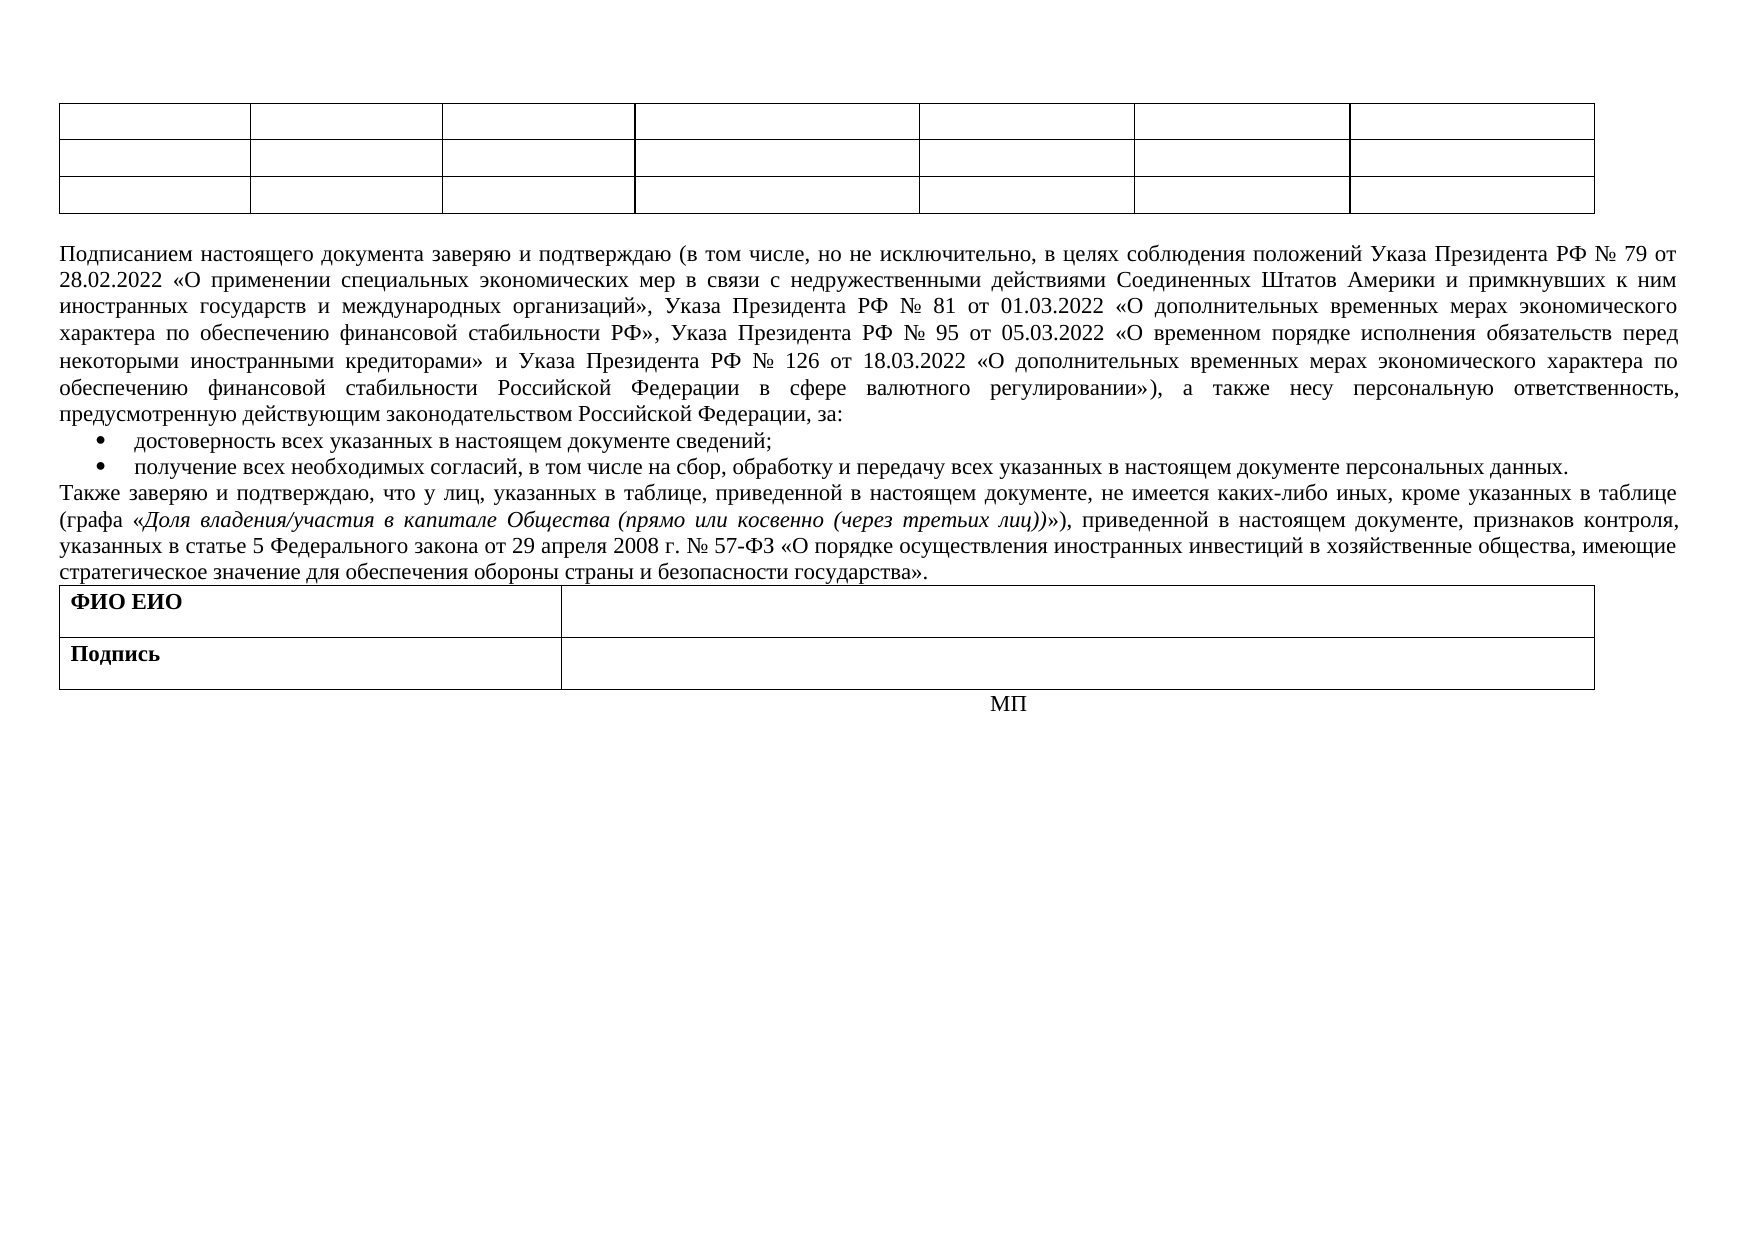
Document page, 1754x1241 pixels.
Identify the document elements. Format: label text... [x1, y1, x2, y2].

text МП [59, 690, 1680, 716]
table_cell [251, 177, 442, 212]
table_cell [1351, 177, 1594, 212]
table_cell [251, 140, 442, 176]
table_cell [920, 177, 1134, 212]
table_cell Подпись [60, 638, 561, 689]
table_cell [60, 140, 250, 176]
table_cell [443, 140, 634, 176]
table_cell 4 [636, 104, 919, 139]
table_cell 2 [251, 104, 442, 139]
table_cell [1135, 140, 1349, 176]
table_cell [920, 140, 1134, 176]
list достоверность всех указанных в настоящем документе сведений; [97, 427, 1680, 453]
text Также заверяю и подтверждаю, что у лиц, указанных в таблице, приведенной в настоящем документе, не имеется каких-либо иных, кроме указанных в таблице (графа «Доля владения/участия в капитале Общества (прямо или косвенно (через третьих лиц))»), приведенной в настоящем документе, признаков контроля, указанных в статье 5 Федерального закона от 29 апреля 2008 г. № 57-ФЗ «О порядке осуществления иностранных инвестиций в хозяйственные общества, имеющие стратегическое значение для обеспечения обороны страны и безопасности государства». [59, 479, 1680, 585]
text Подписанием настоящего документа заверяю и подтверждаю (в том числе, но не исключительно, в целях соблюдения положений Указа Президента РФ № 79 от 28.02.2022 «О применении специальных экономических мер в связи с недружественными действиями Соединенных Штатов Америки и примкнувших к ним иностранных государств и международных организаций», Указа Президента РФ № 81 от 01.03.2022 «О дополнительных временных мерах экономического характера по обеспечению финансовой стабильности РФ», Указа Президента РФ № 95 от 05.03.2022 «О временном порядке исполнения обязательств перед некоторыми иностранными кредиторами» и Указа Президента РФ № 126 от 18.03.2022 «О дополнительных временных мерах экономического характера по обеспечению финансовой стабильности Российской Федерации в сфере валютного регулировании»), а также несу персональную ответственность, предусмотренную действующим законодательством Российской Федерации, за: [59, 240, 1680, 427]
table_header [562, 586, 1594, 637]
table_cell 5 [920, 104, 1134, 139]
table_cell 1 [60, 104, 250, 139]
list получение всех необходимых согласий, в том числе на сбор, обработку и передачу всех указанных в настоящем документе персональных данных. [97, 453, 1680, 479]
table_cell [636, 177, 919, 212]
table_cell 7 [1351, 104, 1594, 139]
table_cell [1351, 140, 1594, 176]
table_cell [562, 638, 1594, 689]
table_cell 6 [1135, 104, 1349, 139]
table_cell [443, 177, 634, 212]
table_cell 3 [443, 104, 634, 139]
table_cell [636, 140, 919, 176]
table_cell [1135, 177, 1349, 212]
table_cell [60, 177, 250, 212]
table_header ФИО ЕИО [60, 586, 561, 637]
